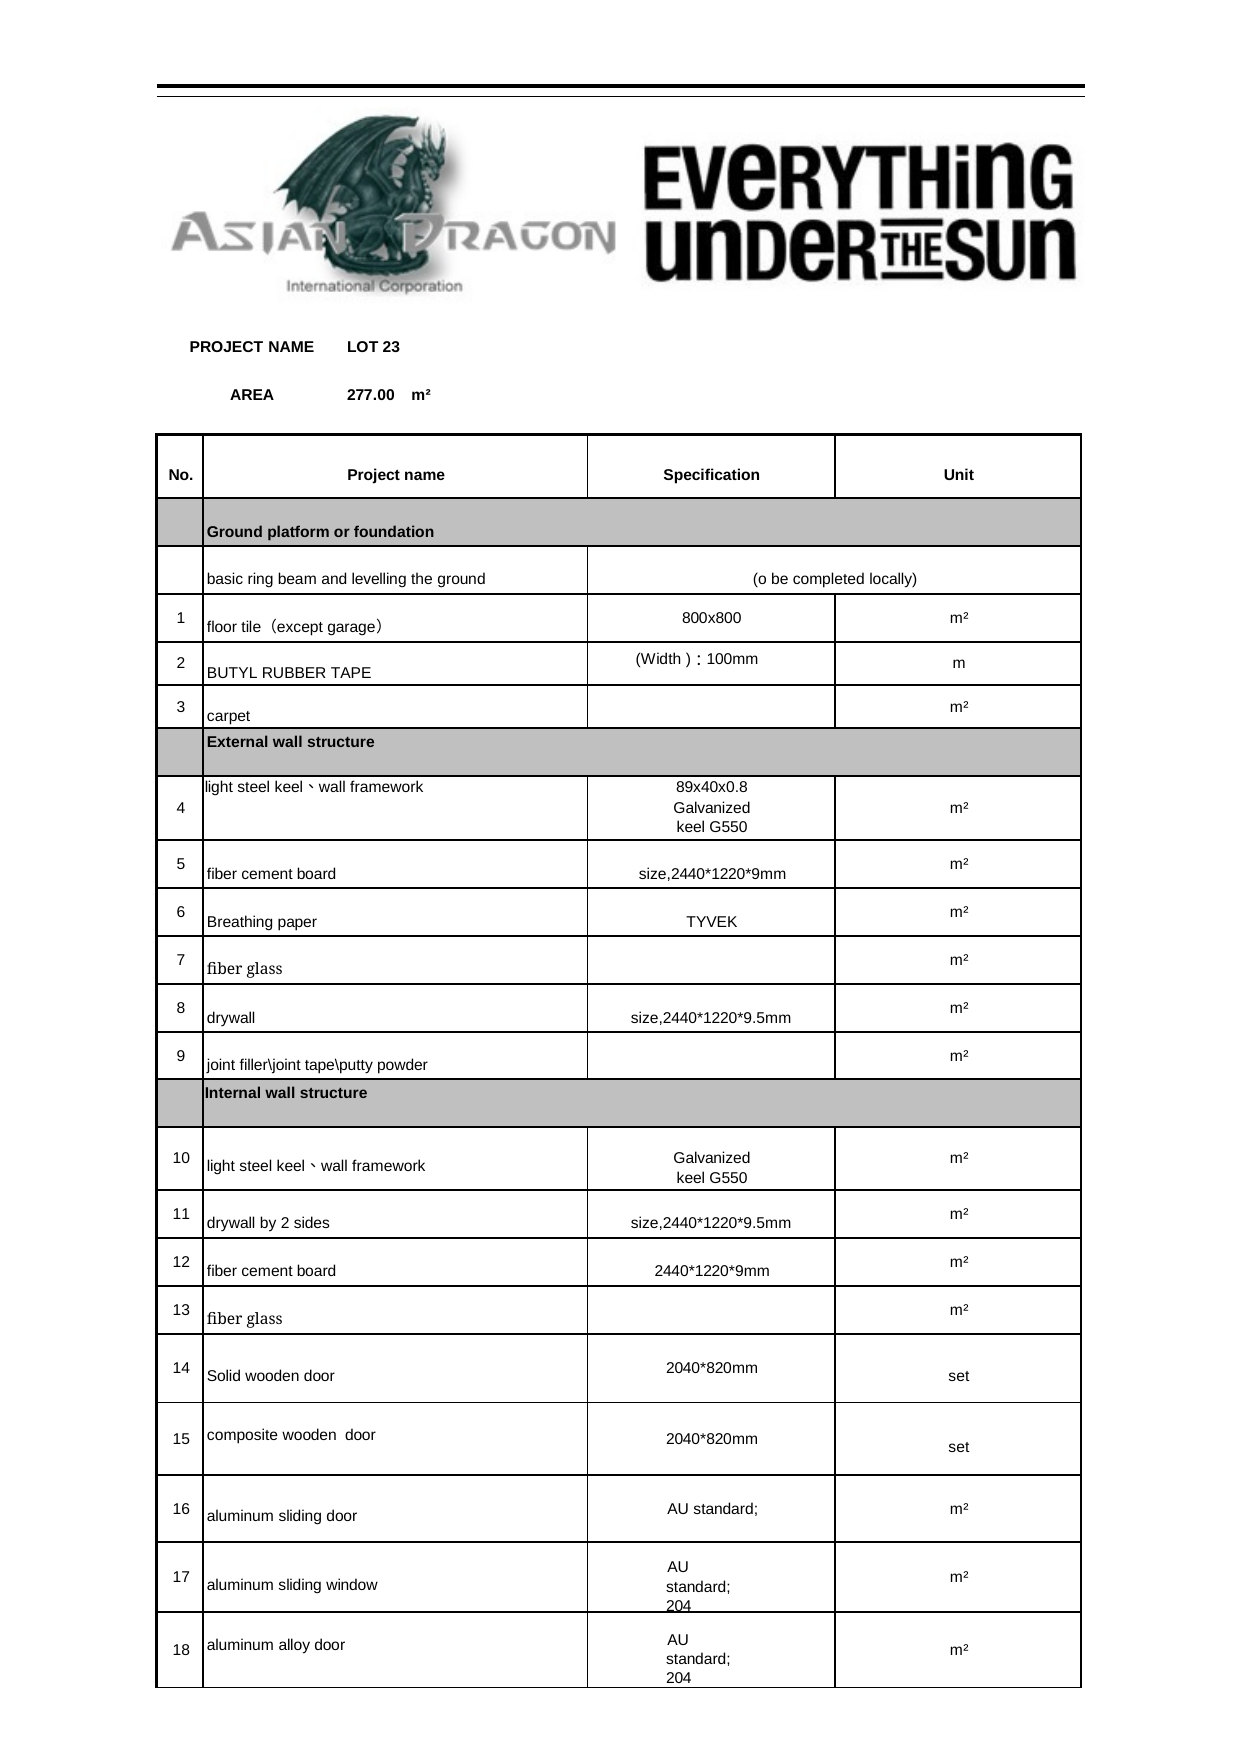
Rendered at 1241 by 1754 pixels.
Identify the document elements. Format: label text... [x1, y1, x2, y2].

table_cell [588, 1287, 834, 1333]
table_cell m² [836, 1191, 1080, 1237]
table_cell 6 [158, 889, 202, 935]
table_cell aluminum sliding window [204, 1543, 587, 1611]
table_cell BUTYL RUBBER TAPE [204, 643, 587, 684]
table_cell 9 [158, 1033, 202, 1078]
table_cell drywall [204, 985, 587, 1031]
table_cell AU standard; [588, 1476, 834, 1541]
table_cell m² [836, 686, 1080, 727]
table_cell [158, 729, 202, 775]
table_cell [158, 1080, 202, 1126]
table_cell [588, 1033, 834, 1078]
table_header Project name [204, 436, 587, 497]
table_cell 8 [158, 985, 202, 1031]
table_cell 2040*820mm [588, 1335, 834, 1402]
table_cell 89x40x0.8 Galvanized keel G550 [588, 777, 834, 839]
table_cell m² [836, 985, 1080, 1031]
table_cell m [836, 643, 1080, 684]
table_cell 2440*1220*9mm [588, 1239, 834, 1285]
table_cell m² [836, 1613, 1080, 1687]
table_cell Galvanized keel G550 [588, 1128, 834, 1189]
table_cell 1 [158, 595, 202, 641]
table_cell fiber cement board [204, 841, 587, 887]
table_cell m² [836, 1239, 1080, 1285]
table_cell [158, 499, 202, 545]
table_cell [158, 547, 202, 593]
table_cell light steel keel、wall framework [204, 777, 587, 839]
table_cell m² [836, 777, 1080, 839]
table_cell (o be completed locally) [588, 547, 1080, 593]
table_cell fiber cement board [204, 1239, 587, 1285]
table_cell External wall structure [204, 729, 1080, 775]
table_cell [588, 686, 834, 727]
table_cell Breathing paper [204, 889, 587, 935]
table_cell set [836, 1403, 1080, 1474]
table_cell 7 [158, 937, 202, 983]
table_cell drywall by 2 sides [204, 1191, 587, 1237]
table_cell 16 [158, 1476, 202, 1541]
table_header Specification [588, 436, 834, 497]
table_cell 15 [158, 1403, 202, 1474]
table_cell m² [836, 595, 1080, 641]
table_cell TYVEK [588, 889, 834, 935]
table_cell m² [836, 1543, 1080, 1611]
table_cell 14 [158, 1335, 202, 1402]
table_cell [588, 937, 834, 983]
table_cell m² [836, 1287, 1080, 1333]
table_header Unit [836, 436, 1080, 497]
table_cell 18 [158, 1613, 202, 1687]
table_cell composite wooden door [204, 1403, 587, 1474]
table_cell m² [836, 841, 1080, 887]
table_cell 10 [158, 1128, 202, 1189]
table_cell carpet [204, 686, 587, 727]
table_cell Solid wooden door [204, 1335, 587, 1402]
table_header No. [158, 436, 202, 497]
table_cell Ground platform or foundation [204, 499, 1080, 545]
table_cell 4 [158, 777, 202, 839]
table_cell 800x800 [588, 595, 834, 641]
table_cell joint filler\joint tape\putty powder [204, 1033, 587, 1078]
table_cell AU standard; 2040*720mm [588, 1613, 834, 1687]
text PROJECT NAME LOT 23 AREA 277.00 m² [189, 337, 431, 403]
table_cell set [836, 1335, 1080, 1402]
table_cell 17 [158, 1543, 202, 1611]
table_cell 11 [158, 1191, 202, 1237]
table_cell m² [836, 1128, 1080, 1189]
table_cell (Width )：100mm [588, 643, 834, 684]
table_cell size,2440*1220*9mm [588, 841, 834, 887]
table_cell fiber glass [204, 937, 587, 983]
table_cell Internal wall structure [204, 1080, 1080, 1126]
table_cell size,2440*1220*9.5mm [588, 985, 834, 1031]
table_cell fiber glass [204, 1287, 587, 1333]
picture [160, 107, 1107, 310]
table_cell 12 [158, 1239, 202, 1285]
table_cell size,2440*1220*9.5mm [588, 1191, 834, 1237]
table_cell basic ring beam and levelling the ground [204, 547, 587, 593]
table_cell 3 [158, 686, 202, 727]
table_cell m² [836, 937, 1080, 983]
table_cell aluminum alloy door [204, 1613, 587, 1687]
table_cell aluminum sliding door [204, 1476, 587, 1541]
table_cell 2040*820mm [588, 1403, 834, 1474]
table_cell m² [836, 889, 1080, 935]
table_cell floor tile（except garage） [204, 595, 587, 641]
table_cell m² [836, 1033, 1080, 1078]
table_cell light steel keel、wall framework [204, 1128, 587, 1189]
table_cell m² [836, 1476, 1080, 1541]
table_cell AU standard; 2040*820mm [588, 1543, 834, 1611]
table_cell 2 [158, 643, 202, 684]
table_cell 13 [158, 1287, 202, 1333]
table_cell 5 [158, 841, 202, 887]
